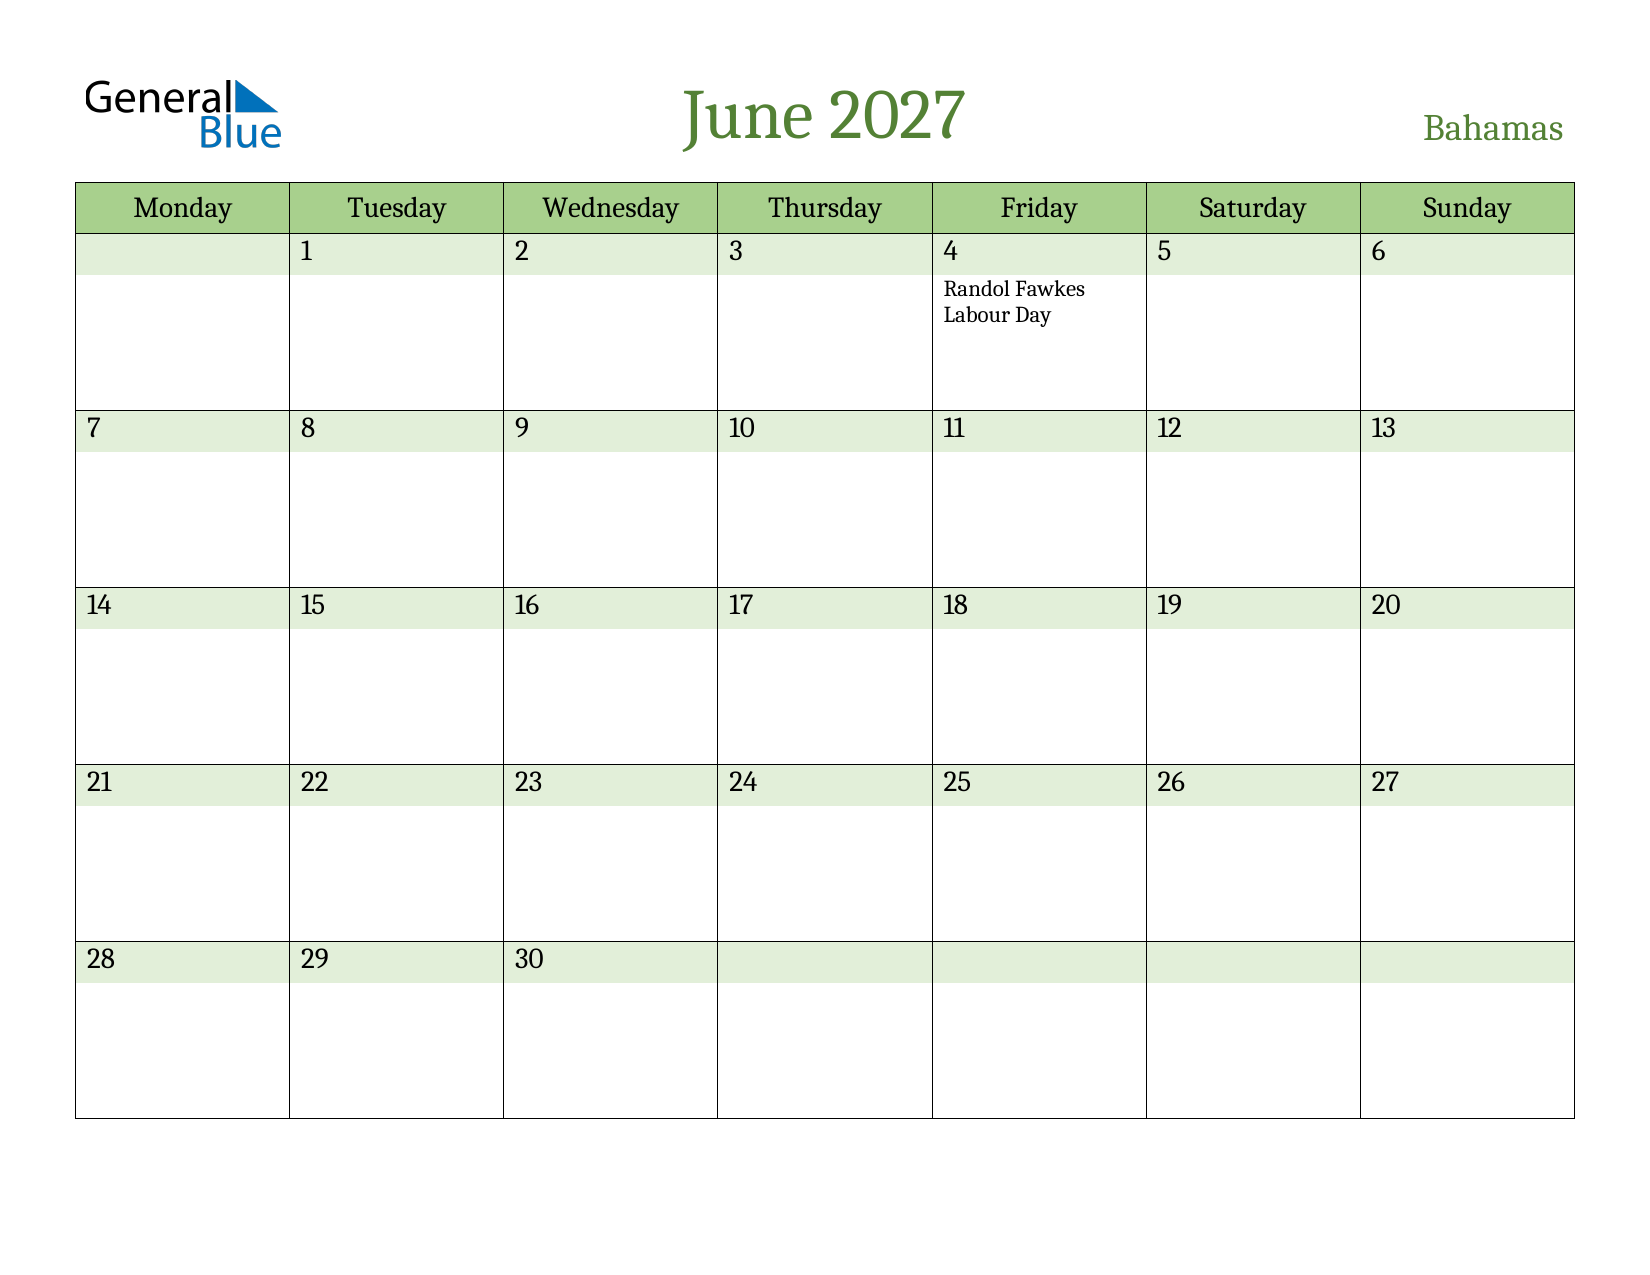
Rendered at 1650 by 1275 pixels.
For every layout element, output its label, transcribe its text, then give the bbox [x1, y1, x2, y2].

table_cell [718, 452, 932, 587]
table_cell [1147, 629, 1360, 764]
table_header June 2027 [504, 75, 1146, 182]
table_header Bahamas [1146, 75, 1574, 182]
table_cell 12 [1147, 411, 1360, 452]
table_cell Sunday [1361, 183, 1574, 233]
table_cell 5 [1147, 234, 1360, 275]
table_cell 11 [933, 411, 1146, 452]
table_cell [1361, 806, 1574, 941]
table_cell 20 [1361, 588, 1574, 629]
table_cell [1147, 983, 1360, 1118]
table_cell 30 [504, 942, 717, 983]
table_cell [290, 275, 503, 410]
table_cell [76, 629, 289, 764]
table_cell [1147, 452, 1360, 587]
table_cell [504, 275, 717, 410]
table_cell [933, 452, 1146, 587]
table_cell 28 [76, 942, 289, 983]
table_cell [933, 806, 1146, 941]
table_cell 29 [290, 942, 503, 983]
table_cell 14 [76, 588, 289, 629]
table_cell 2 [504, 234, 717, 275]
table_cell 15 [290, 588, 503, 629]
table_cell [718, 275, 932, 410]
table_cell [290, 983, 503, 1118]
table_cell [718, 942, 932, 983]
table_cell [1147, 275, 1360, 410]
table_cell 21 [76, 765, 289, 806]
table_cell 10 [718, 411, 932, 452]
table_cell Monday [76, 183, 289, 233]
table_cell [504, 983, 717, 1118]
table_cell [76, 983, 289, 1118]
table_cell [1361, 629, 1574, 764]
table_cell Wednesday [504, 183, 717, 233]
table_cell [504, 806, 717, 941]
table_cell 7 [76, 411, 289, 452]
table_cell 6 [1361, 234, 1574, 275]
table_cell [933, 983, 1146, 1118]
table_cell [1361, 452, 1574, 587]
table_cell [1147, 806, 1360, 941]
table_cell 8 [290, 411, 503, 452]
table_cell [76, 275, 289, 410]
table_cell Saturday [1147, 183, 1360, 233]
table_cell 26 [1147, 765, 1360, 806]
table_cell [933, 942, 1146, 983]
table_cell 22 [290, 765, 503, 806]
table_cell [1361, 942, 1574, 983]
table_cell [1361, 983, 1574, 1118]
table_cell [76, 234, 289, 275]
table_cell [718, 983, 932, 1118]
table_cell [76, 806, 289, 941]
table_cell [76, 452, 289, 587]
table_cell [718, 806, 932, 941]
table_cell 18 [933, 588, 1146, 629]
table_cell 4 [933, 234, 1146, 275]
table_cell Randol Fawkes Labour Day [933, 275, 1146, 410]
table_cell Friday [933, 183, 1146, 233]
table_cell [290, 452, 503, 587]
table_cell 9 [504, 411, 717, 452]
table_cell Tuesday [290, 183, 503, 233]
picture [86, 80, 281, 148]
table_cell 19 [1147, 588, 1360, 629]
table_cell [1147, 942, 1360, 983]
table_cell 16 [504, 588, 717, 629]
table_cell [718, 629, 932, 764]
table_cell 23 [504, 765, 717, 806]
table_header [76, 75, 503, 182]
table_cell [504, 629, 717, 764]
table_cell [1361, 275, 1574, 410]
table_cell 25 [933, 765, 1146, 806]
table_cell [290, 629, 503, 764]
table_cell [504, 452, 717, 587]
table_cell [290, 806, 503, 941]
table_cell 3 [718, 234, 932, 275]
table_cell 13 [1361, 411, 1574, 452]
table_cell Thursday [718, 183, 932, 233]
table_cell 27 [1361, 765, 1574, 806]
table_cell 24 [718, 765, 932, 806]
table_cell [933, 629, 1146, 764]
table_cell 17 [718, 588, 932, 629]
table_cell 1 [290, 234, 503, 275]
